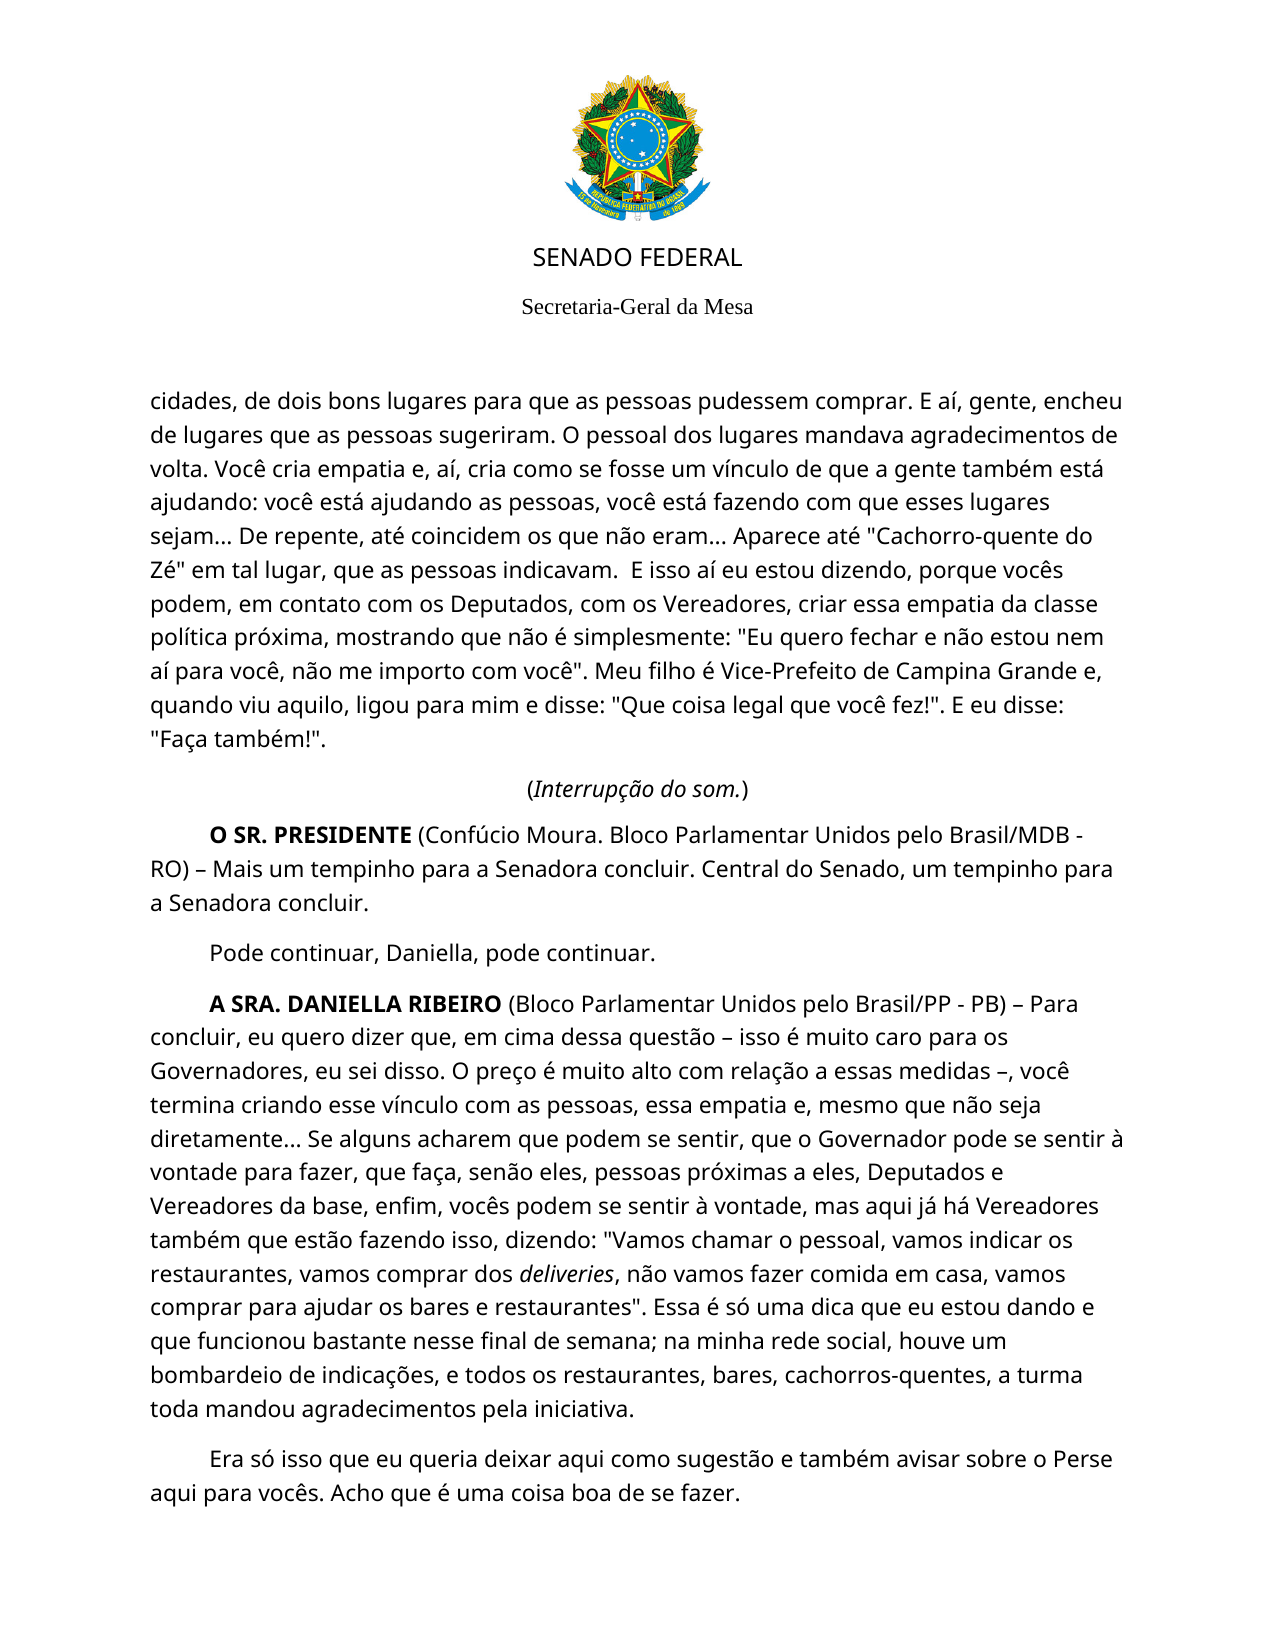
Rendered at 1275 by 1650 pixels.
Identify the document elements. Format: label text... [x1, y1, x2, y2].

text (Interrupção do som.) [150, 773, 1125, 804]
text Pode continuar, Daniella, pode continuar. [150, 937, 1125, 968]
text O SR. PRESIDENTE (Confúcio Moura. Bloco Parlamentar Unidos pelo Brasil/MDB - RO) – Mais um tempinho para a Senadora concluir. Central do Senado, um tempinho para a Senadora concluir. [150, 819, 1125, 918]
text Era só isso que eu queria deixar aqui como sugestão e também avisar sobre o Perse aqui para vocês. Acho que é uma coisa boa de se fazer. [150, 1443, 1125, 1508]
picture [564, 75, 711, 221]
text A SRA. DANIELLA RIBEIRO (Bloco Parlamentar Unidos pelo Brasil/PP - PB) – Para concluir, eu quero dizer que, em cima dessa questão – isso é muito caro para os Governadores, eu sei disso. O preço é muito alto com relação a essas medidas –, você termina criando esse vínculo com as pessoas, essa empatia e, mesmo que não seja diretamente... Se alguns acharem que podem se sentir, que o Governador pode se sentir à vontade para fazer, que faça, senão eles, pessoas próximas a eles, Deputados e Vereadores da base, enfim, vocês podem se sentir à vontade, mas aqui já há Vereadores também que estão fazendo isso, dizendo: "Vamos chamar o pessoal, vamos indicar os restaurantes, vamos comprar dos deliveries, não vamos fazer comida em casa, vamos comprar para ajudar os bares e restaurantes". Essa é só uma dica que eu estou dando e que funcionou bastante nesse final de semana; na minha rede social, houve um bombardeio de indicações, e todos os restaurantes, bares, cachorros-quentes, a turma toda mandou agradecimentos pela iniciativa. [150, 987, 1125, 1424]
